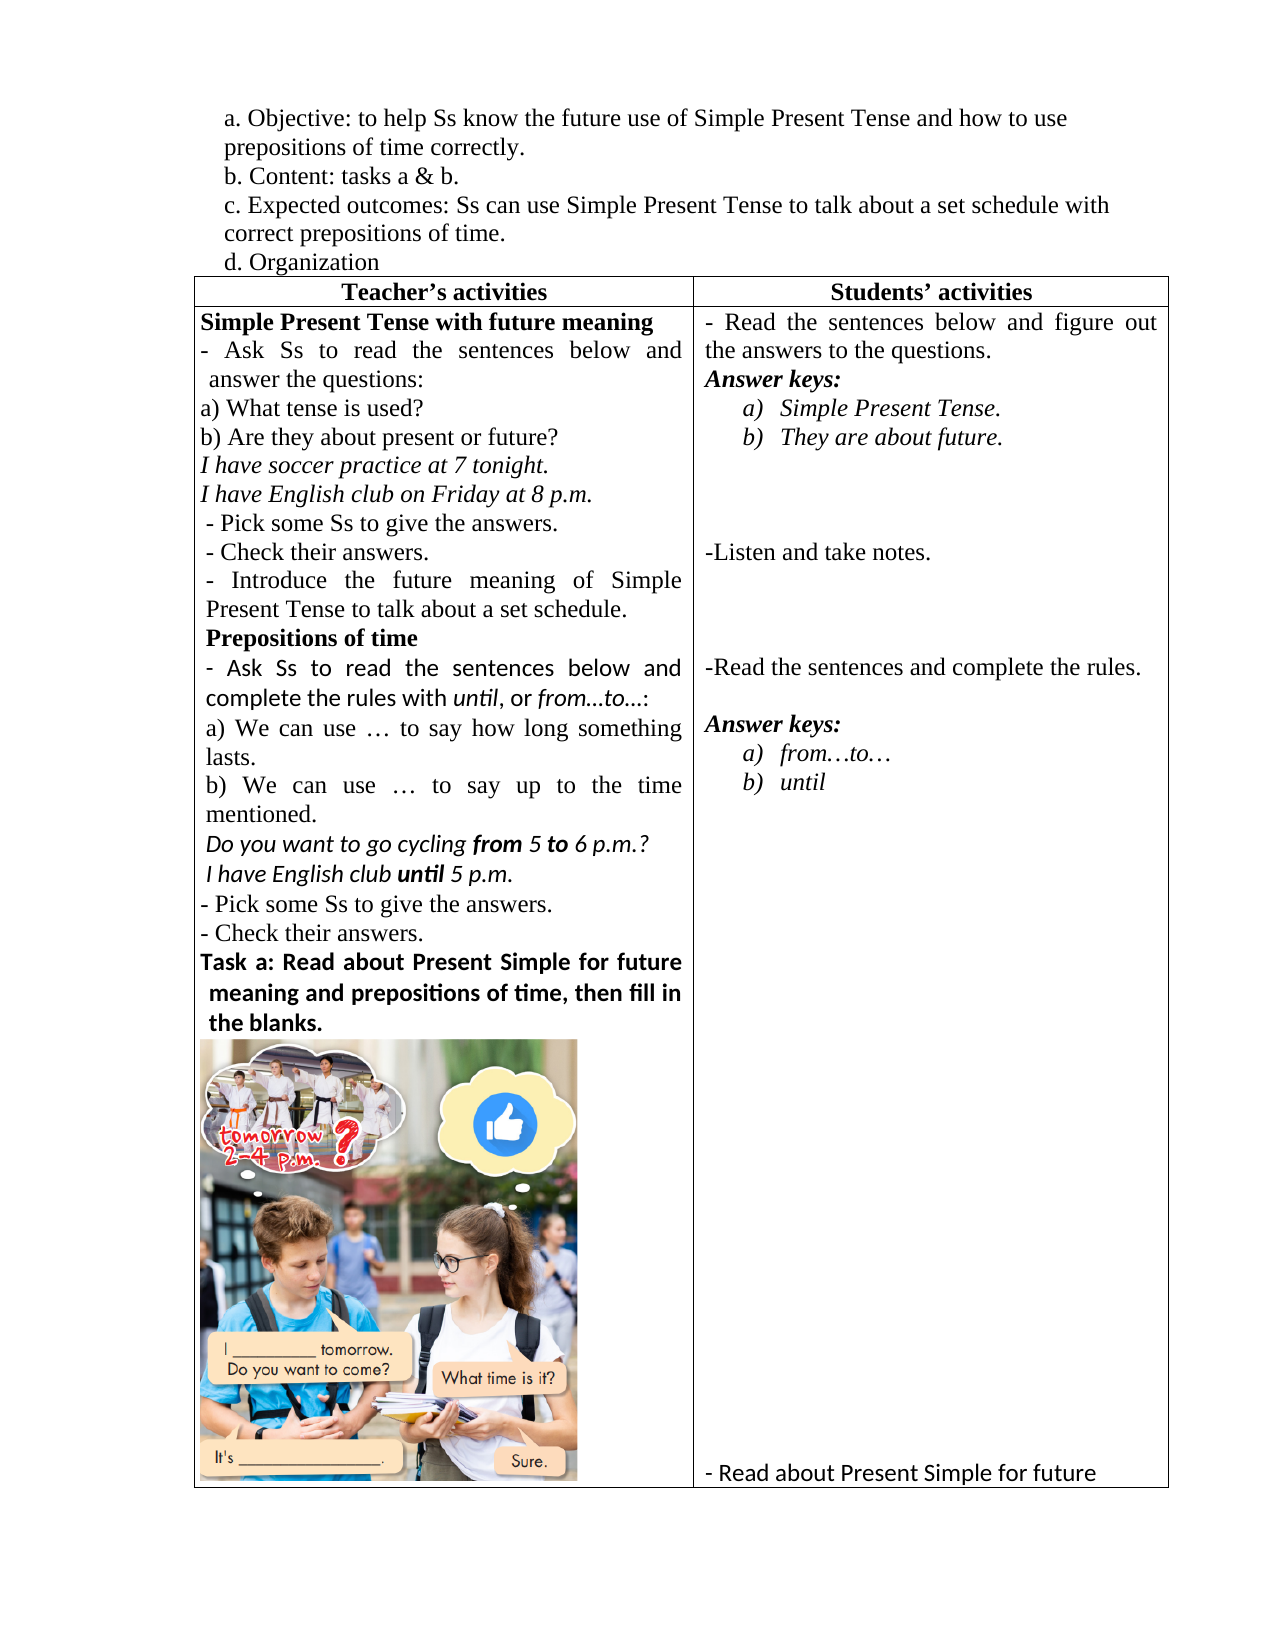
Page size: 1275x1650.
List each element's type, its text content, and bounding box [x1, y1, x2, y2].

picture [200, 1037, 578, 1481]
table_header Teacher’s activities [195, 277, 693, 306]
text b. Content: tasks a & b. [224, 161, 1152, 190]
text c. Expected outcomes: Ss can use Simple Present Tense to talk about a set schedule with correct prepositions of time. [224, 190, 1152, 247]
text d. Organization [224, 247, 1152, 276]
table_header Students’ activities [694, 277, 1168, 306]
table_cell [195, 307, 693, 1487]
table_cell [694, 307, 1168, 1487]
text a. Objective: to help Ss know the future use of Simple Present Tense and how to use prepositions of time correctly. [224, 103, 1152, 161]
